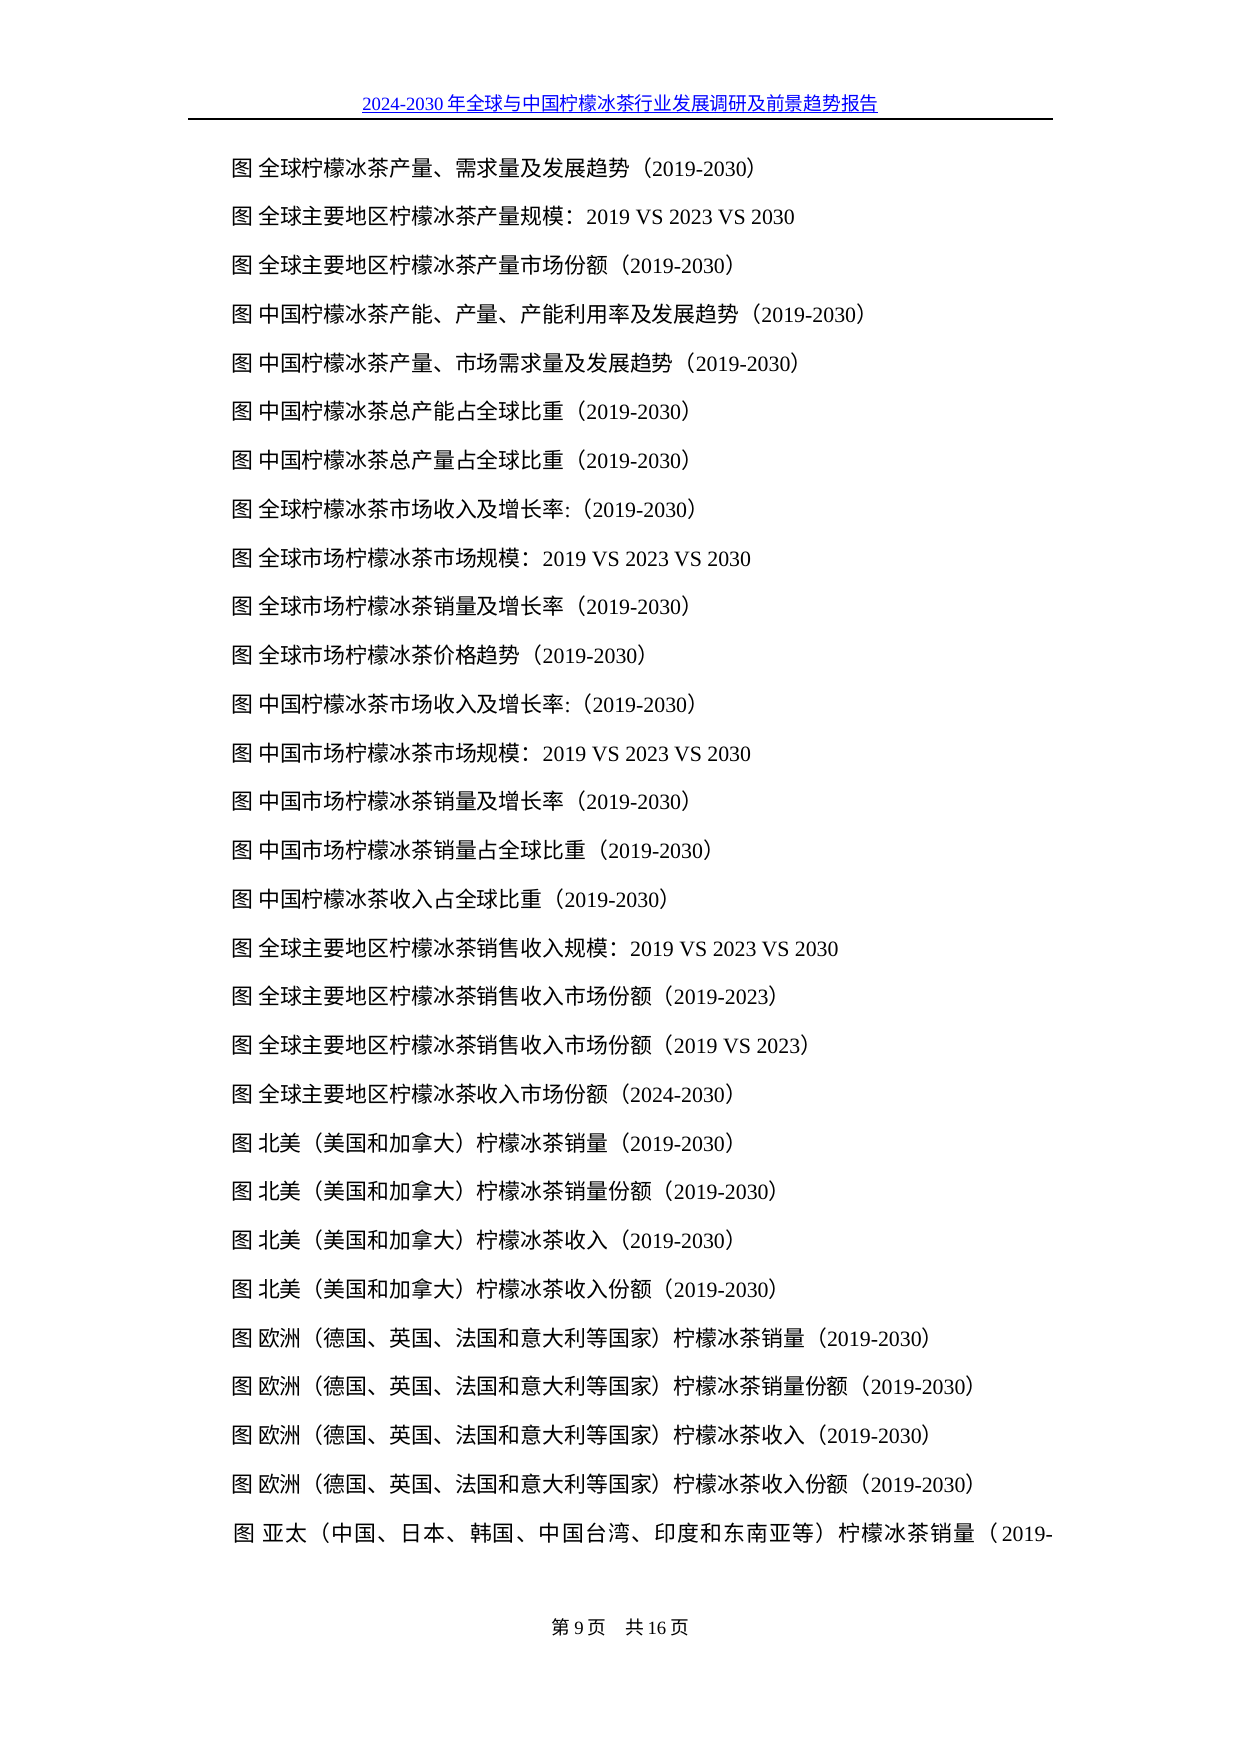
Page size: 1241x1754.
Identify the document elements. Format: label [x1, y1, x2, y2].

text [187, 150, 1053, 1548]
